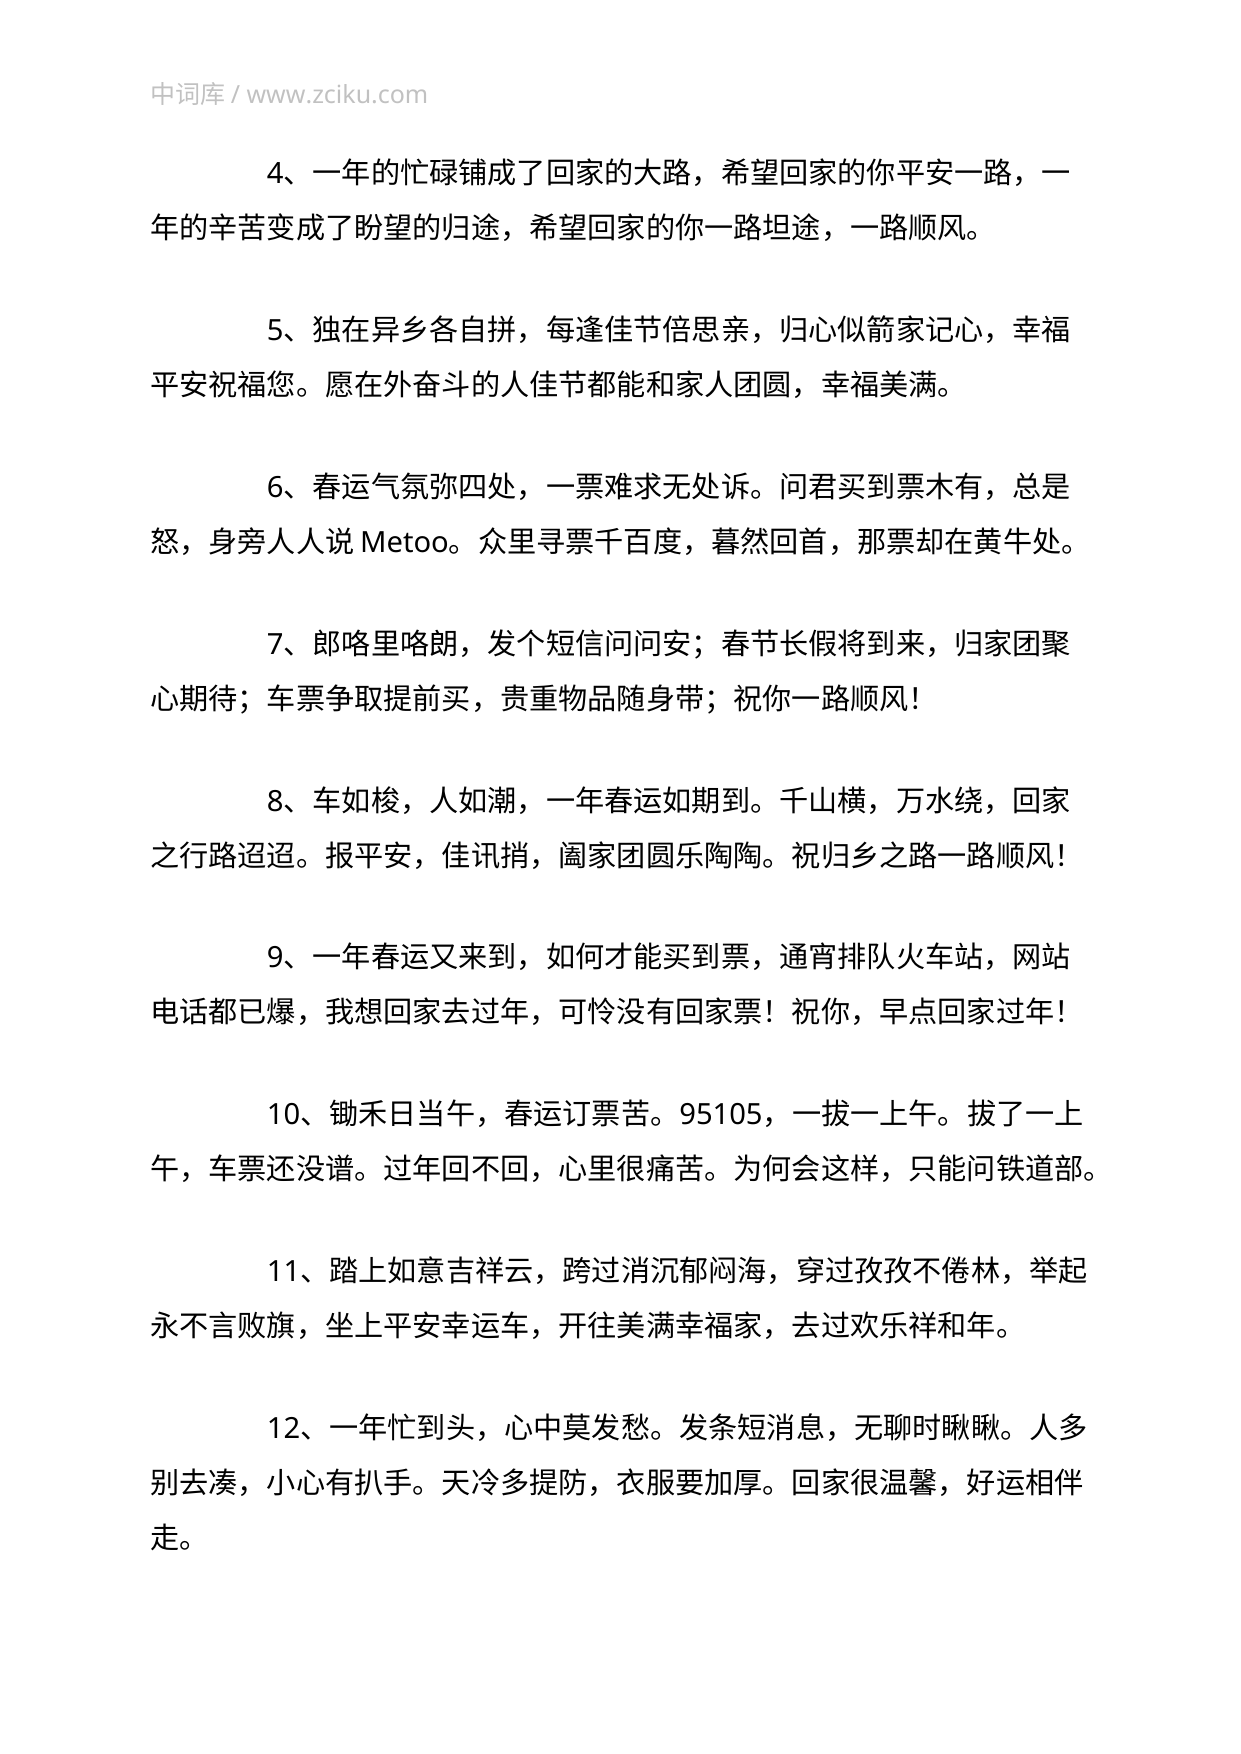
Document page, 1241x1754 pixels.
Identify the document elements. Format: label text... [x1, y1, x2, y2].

text 8、车如梭，人如潮，一年春运如期到。千山横，万水绕，回家之行路迢迢。报平安，佳讯捎，阖家团圆乐陶陶。祝归乡之路一路顺风！ [150, 777, 1090, 874]
text 12、一年忙到头，心中莫发愁。发条短消息，无聊时瞅瞅。人多别去凑，小心有扒手。天冷多提防，衣服要加厚。回家很温馨，好运相伴走。 [150, 1404, 1090, 1557]
text 9、一年春运又来到，如何才能买到票，通宵排队火车站，网站电话都已爆，我想回家去过年，可怜没有回家票！祝你，早点回家过年！ [150, 934, 1090, 1031]
text 6、春运气氛弥四处，一票难求无处诉。问君买到票木有，总是怒，身旁人人说Metoo。众里寻票千百度，暮然回首，那票却在黄牛处。 [150, 463, 1090, 561]
text 7、郎咯里咯朗，发个短信问问安；春节长假将到来，归家团聚心期待；车票争取提前买，贵重物品随身带；祝你一路顺风！ [150, 621, 1090, 718]
text 5、独在异乡各自拼，每逢佳节倍思亲，归心似箭家记心，幸福平安祝福您。愿在外奋斗的人佳节都能和家人团圆，幸福美满。 [150, 307, 1090, 404]
text 4、一年的忙碌铺成了回家的大路，希望回家的你平安一路，一年的辛苦变成了盼望的归途，希望回家的你一路坦途，一路顺风。 [150, 150, 1090, 247]
text 11、踏上如意吉祥云，跨过消沉郁闷海，穿过孜孜不倦林，举起永不言败旗，坐上平安幸运车，开往美满幸福家，去过欢乐祥和年。 [150, 1248, 1090, 1345]
text 10、锄禾日当午，春运订票苦。95105，一拔一上午。拔了一上午，车票还没谱。过年回不回，心里很痛苦。为何会这样，只能问铁道部。 [150, 1091, 1090, 1188]
